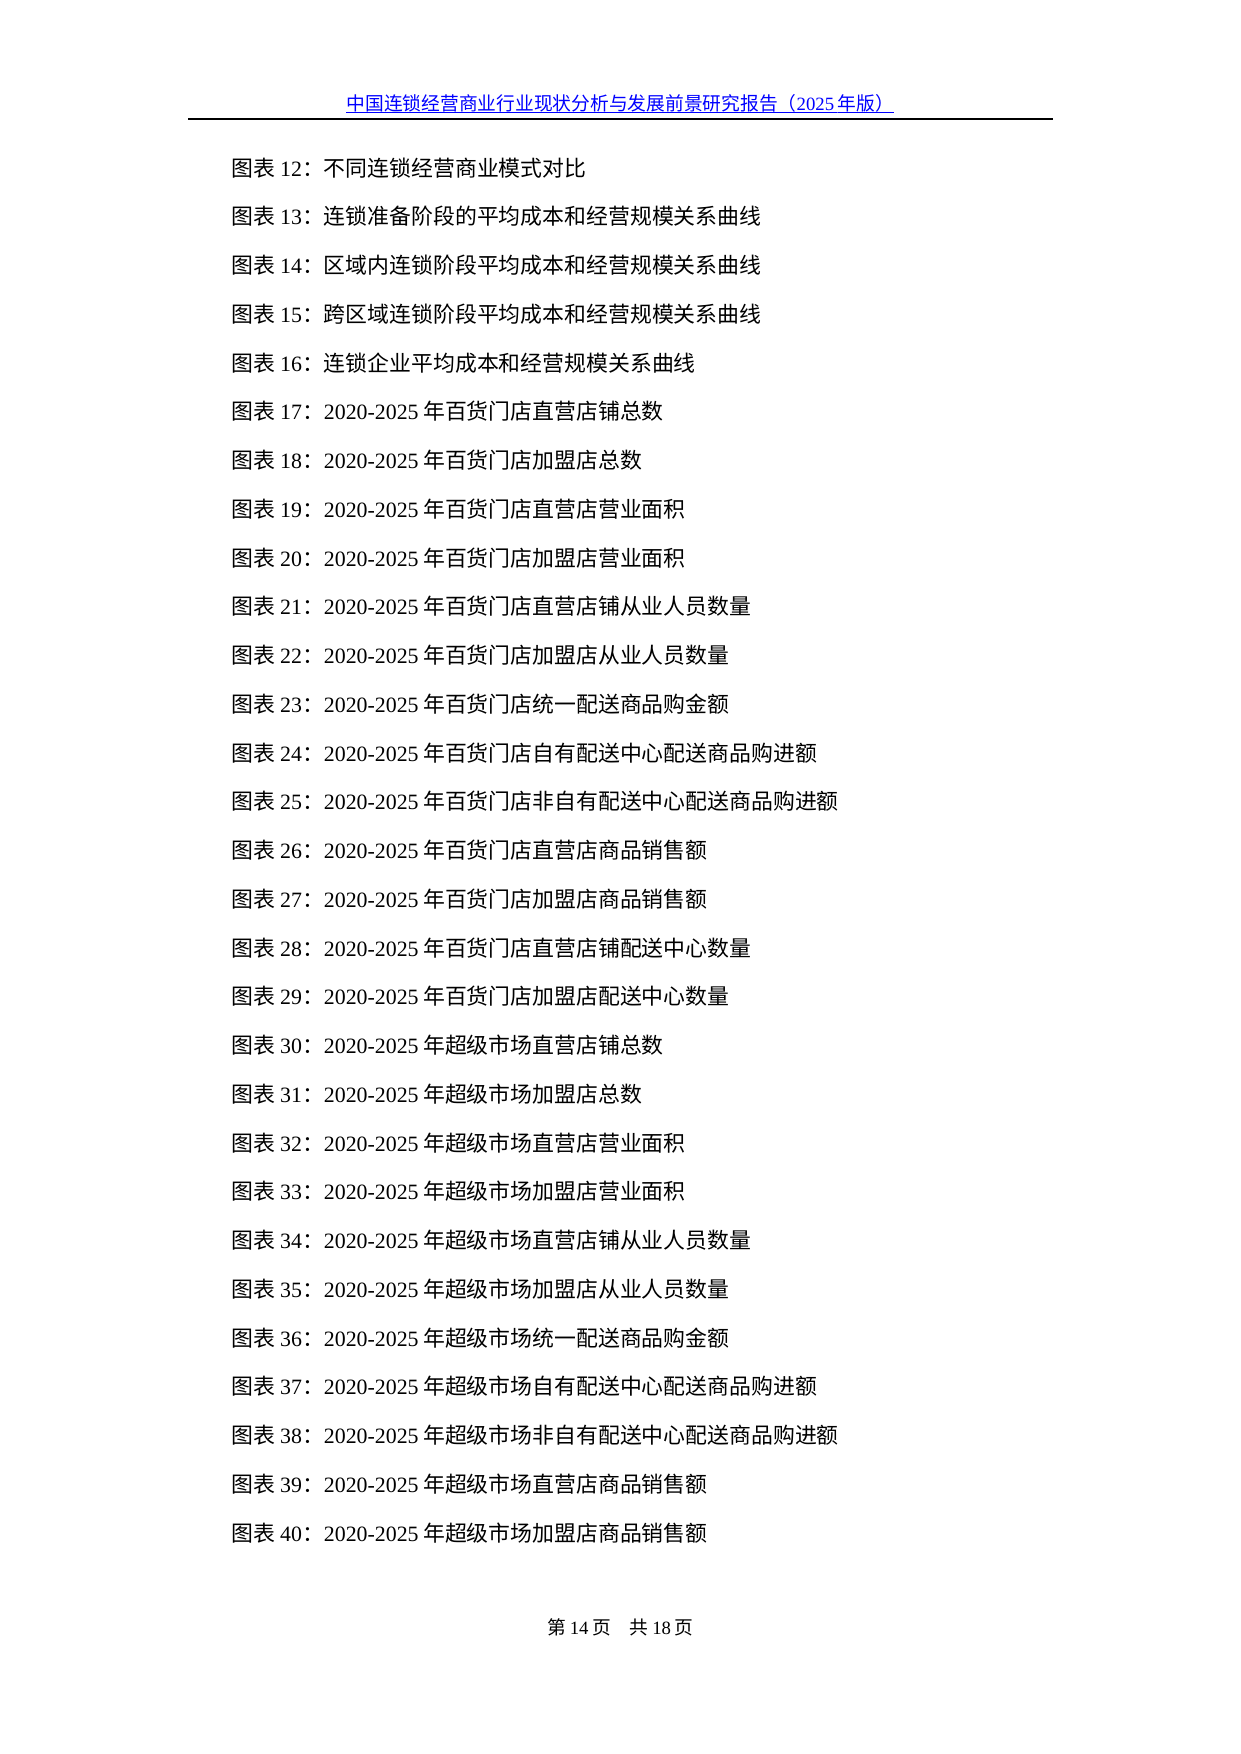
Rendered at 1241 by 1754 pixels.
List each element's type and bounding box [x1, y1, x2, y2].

text [187, 150, 1053, 1548]
